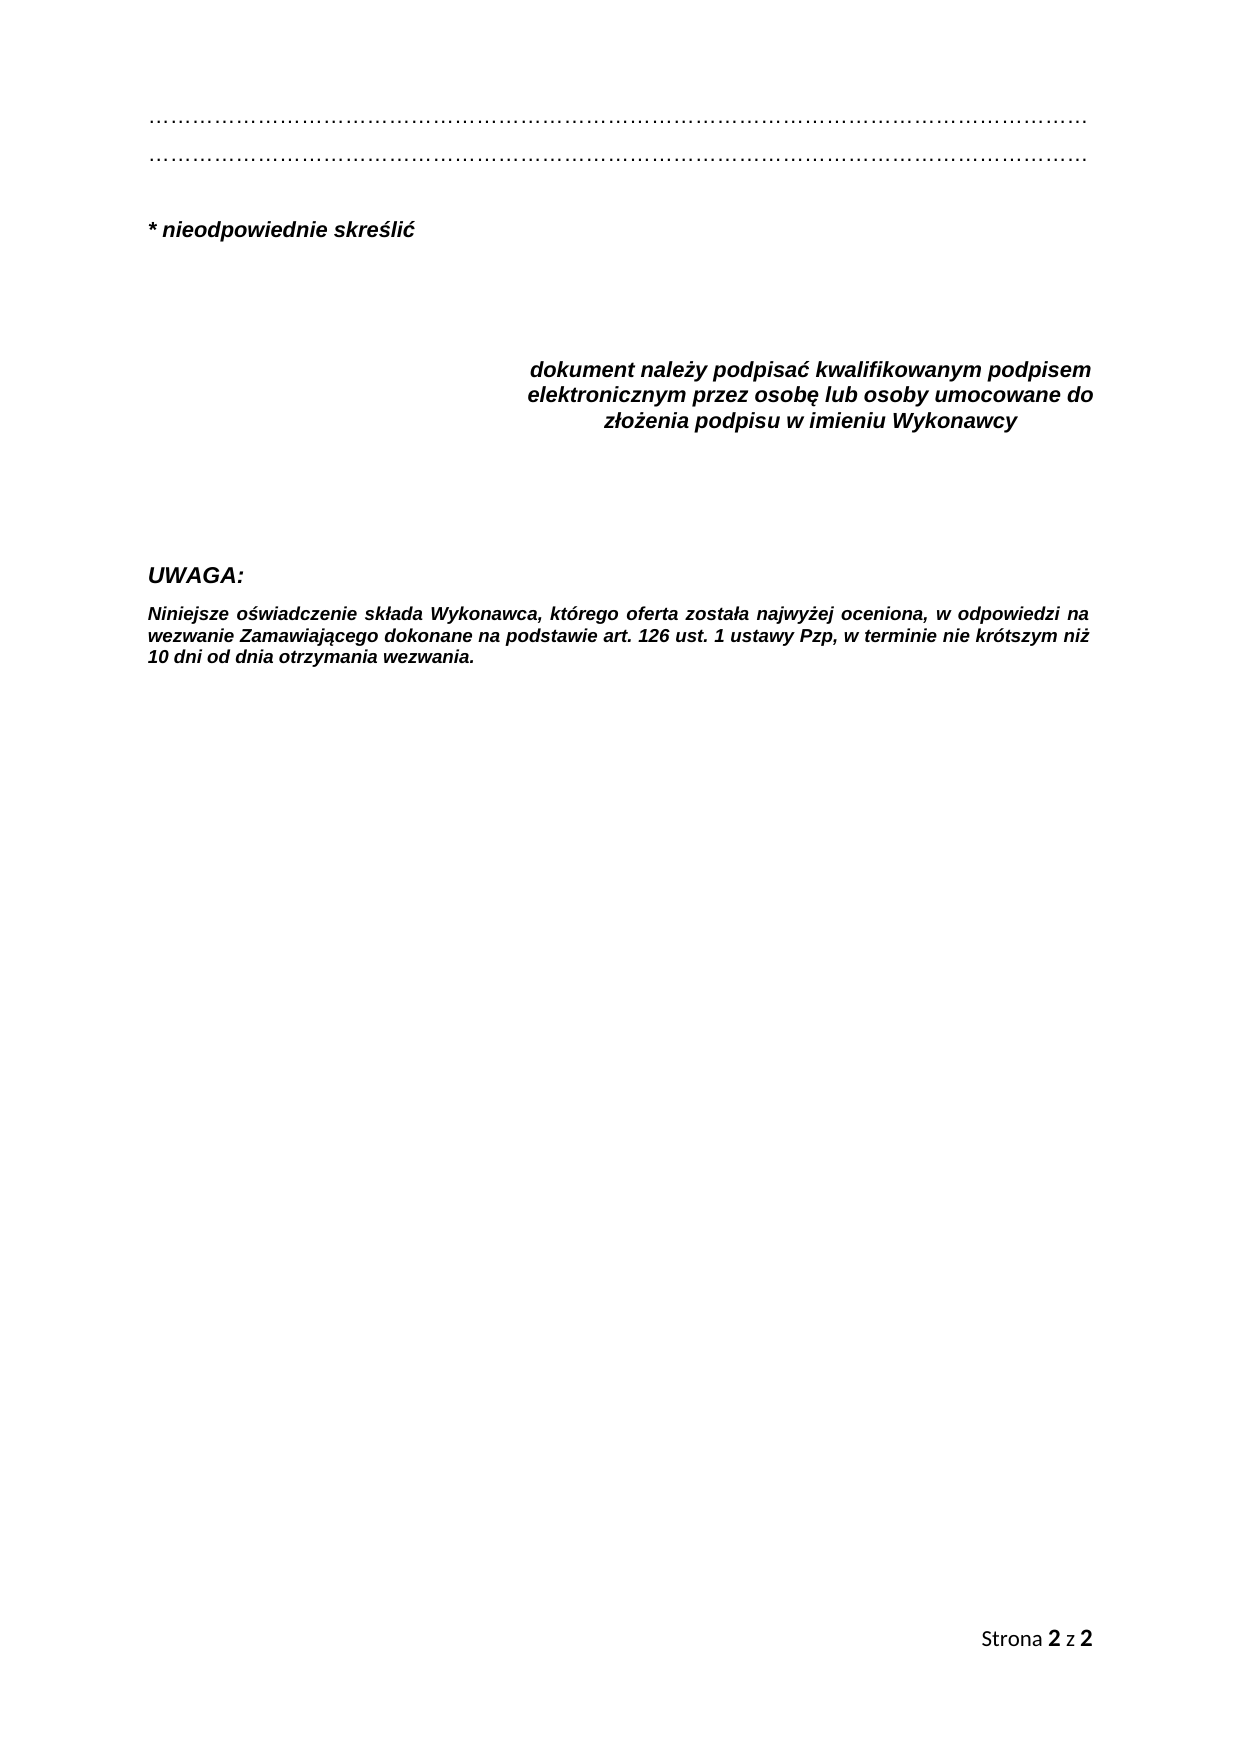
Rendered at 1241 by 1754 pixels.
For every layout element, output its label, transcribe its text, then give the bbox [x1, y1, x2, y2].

text * nieodpowiednie skreślić [148, 217, 1093, 242]
text ………………………………………………………………………………………………………………… [148, 103, 1093, 129]
text ………………………………………………………………………………………………………………… [148, 141, 1093, 166]
list UWAGA: [148, 562, 1093, 589]
text Niniejsze oświadczenie składa Wykonawca, którego oferta została najwyżej oceniona, w odpowiedzi na wezwanie Zamawiającego dokonane na podstawie art. 126 ust. 1 ustawy Pzp, w terminie nie krótszym niż 10 dni od dnia otrzymania wezwania. [148, 603, 1093, 668]
